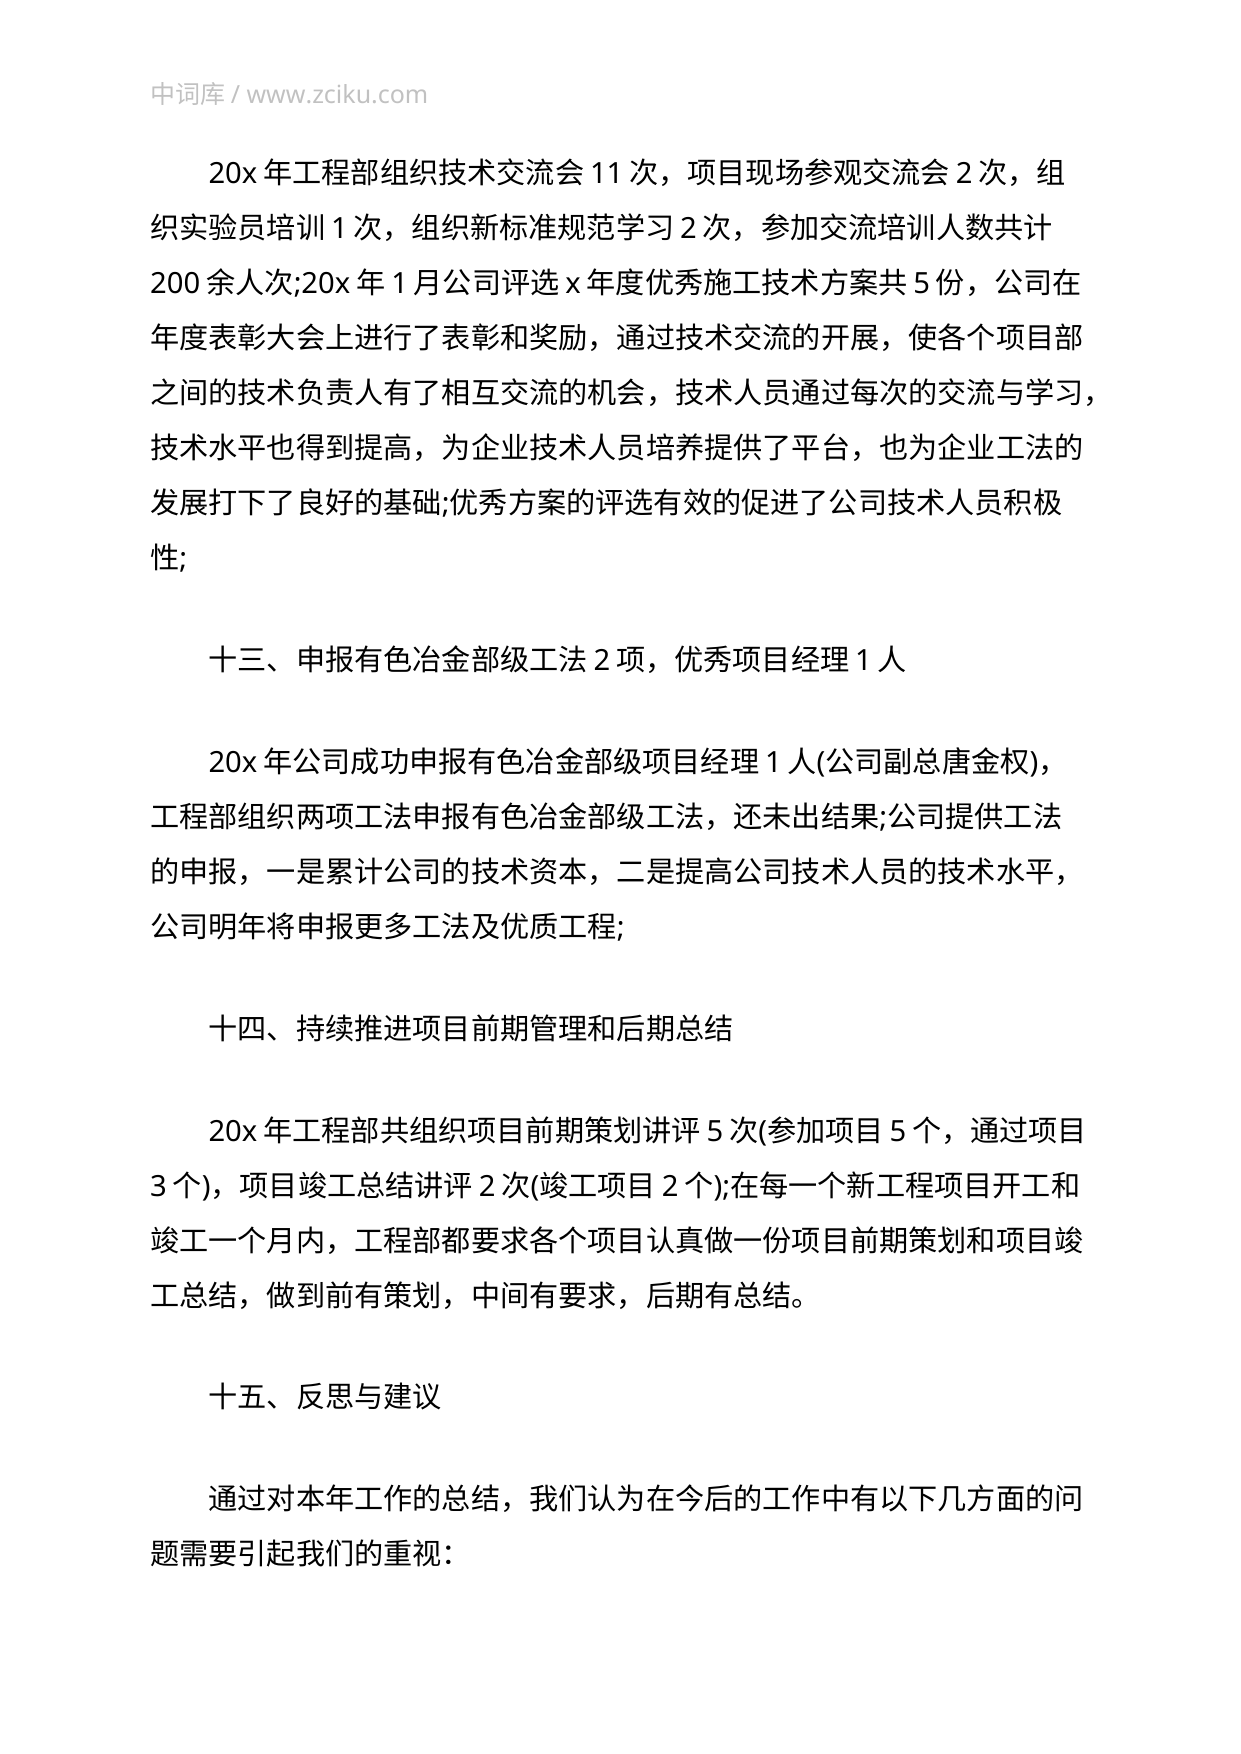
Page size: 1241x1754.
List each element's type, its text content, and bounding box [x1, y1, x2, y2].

text 十四、持续推进项目前期管理和后期总结 [150, 1006, 1090, 1048]
text 20x年公司成功申报有色冶金部级项目经理1人(公司副总唐金权)，工程部组织两项工法申报有色冶金部级工法，还未出结果;公司提供工法的申报，一是累计公司的技术资本，二是提高公司技术人员的技术水平，公司明年将申报更多工法及优质工程; [150, 739, 1090, 946]
text 20x年工程部组织技术交流会11次，项目现场参观交流会2次，组织实验员培训1次，组织新标准规范学习2次，参加交流培训人数共计200余人次;20x年1月公司评选x年度优秀施工技术方案共5份，公司在年度表彰大会上进行了表彰和奖励，通过技术交流的开展，使各个项目部之间的技术负责人有了相互交流的机会，技术人员通过每次的交流与学习，技术水平也得到提高，为企业技术人员培养提供了平台，也为企业工法的发展打下了良好的基础;优秀方案的评选有效的促进了公司技术人员积极性; [150, 150, 1090, 577]
text 十三、申报有色冶金部级工法2项，优秀项目经理1人 [150, 637, 1090, 679]
text 20x年工程部共组织项目前期策划讲评5次(参加项目5个，通过项目3个)，项目竣工总结讲评2次(竣工项目2个);在每一个新工程项目开工和竣工一个月内，工程部都要求各个项目认真做一份项目前期策划和项目竣工总结，做到前有策划，中间有要求，后期有总结。 [150, 1107, 1090, 1314]
text 十五、反思与建议 [150, 1374, 1090, 1416]
text 通过对本年工作的总结，我们认为在今后的工作中有以下几方面的问题需要引起我们的重视： [150, 1476, 1090, 1573]
